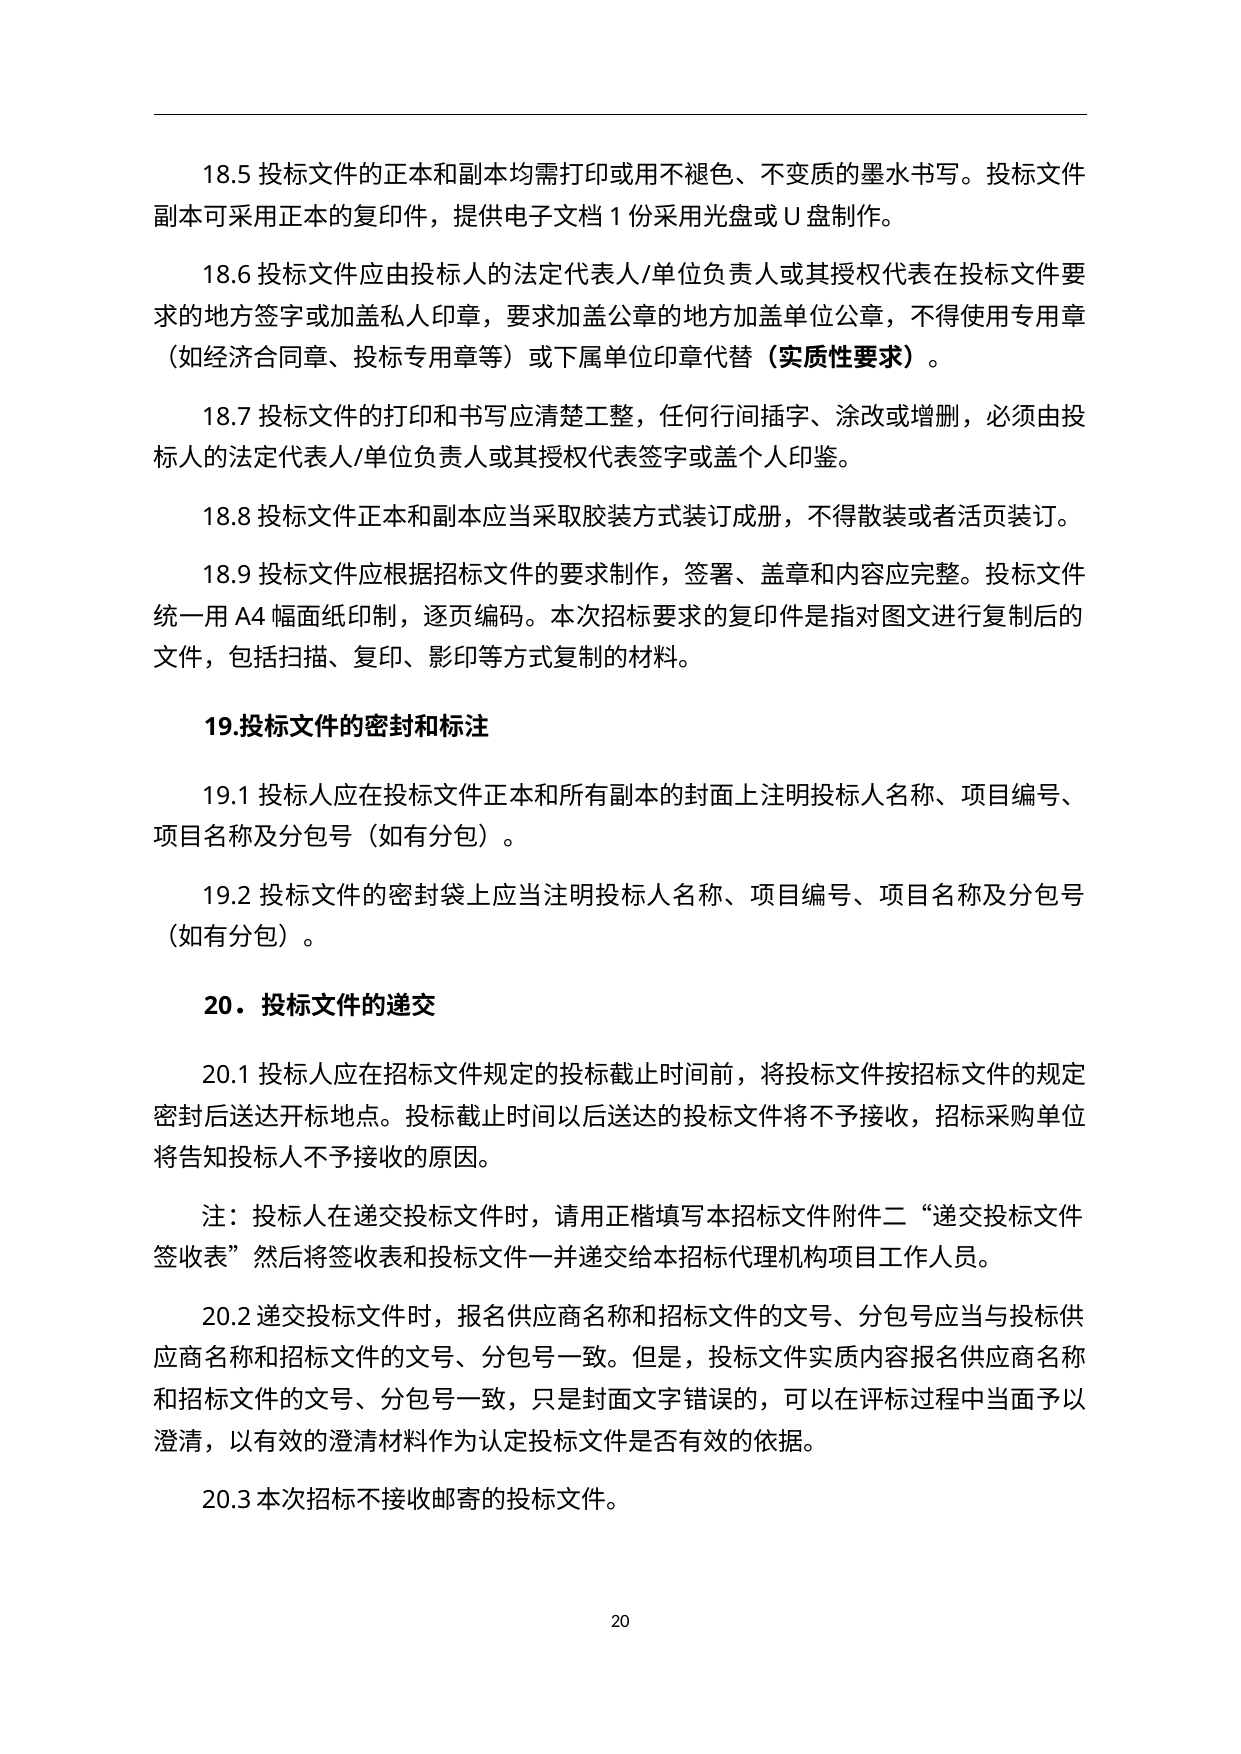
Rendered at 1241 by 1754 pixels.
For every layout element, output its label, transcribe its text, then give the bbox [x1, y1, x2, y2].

text 18.8 投标文件正本和副本应当采取胶装方式装订成册，不得散装或者活页装订。 [153, 492, 1087, 533]
text 18.5 投标文件的正本和副本均需打印或用不褪色、不变质的墨水书写。投标文件副本可采用正本的复印件，提供电子文档1份采用光盘或U盘制作。 [153, 150, 1087, 233]
text 19.2 投标文件的密封袋上应当注明投标人名称、项目编号、项目名称及分包号（如有分包）。 [153, 871, 1087, 954]
text 19.1 投标人应在投标文件正本和所有副本的封面上注明投标人名称、项目编号、项目名称及分包号（如有分包）。 [153, 771, 1087, 854]
text 20.2递交投标文件时，报名供应商名称和招标文件的文号、分包号应当与投标供应商名称和招标文件的文号、分包号一致。但是，投标文件实质内容报名供应商名称和招标文件的文号、分包号一致，只是封面文字错误的，可以在评标过程中当面予以澄清，以有效的澄清材料作为认定投标文件是否有效的依据。 [153, 1292, 1087, 1458]
text 注：投标人在递交投标文件时，请用正楷填写本招标文件附件二“递交投标文件签收表”然后将签收表和投标文件一并递交给本招标代理机构项目工作人员。 [153, 1192, 1087, 1275]
text 20.3本次招标不接收邮寄的投标文件。 [153, 1475, 1087, 1517]
subtitle 20．投标文件的递交 [153, 981, 1087, 1023]
text 18.9 投标文件应根据招标文件的要求制作，签署、盖章和内容应完整。投标文件统一用A4幅面纸印制，逐页编码。本次招标要求的复印件是指对图文进行复制后的文件，包括扫描、复印、影印等方式复制的材料。 [153, 550, 1087, 675]
text 18.6投标文件应由投标人的法定代表人/单位负责人或其授权代表在投标文件要求的地方签字或加盖私人印章，要求加盖公章的地方加盖单位公章，不得使用专用章（如经济合同章、投标专用章等）或下属单位印章代替（实质性要求）。 [153, 250, 1087, 375]
text 20.1 投标人应在招标文件规定的投标截止时间前，将投标文件按招标文件的规定密封后送达开标地点。投标截止时间以后送达的投标文件将不予接收，招标采购单位将告知投标人不予接收的原因。 [153, 1050, 1087, 1175]
subtitle 19.投标文件的密封和标注 [153, 702, 1087, 744]
text 18.7 投标文件的打印和书写应清楚工整，任何行间插字、涂改或增删，必须由投标人的法定代表人/单位负责人或其授权代表签字或盖个人印鉴。 [153, 392, 1087, 475]
